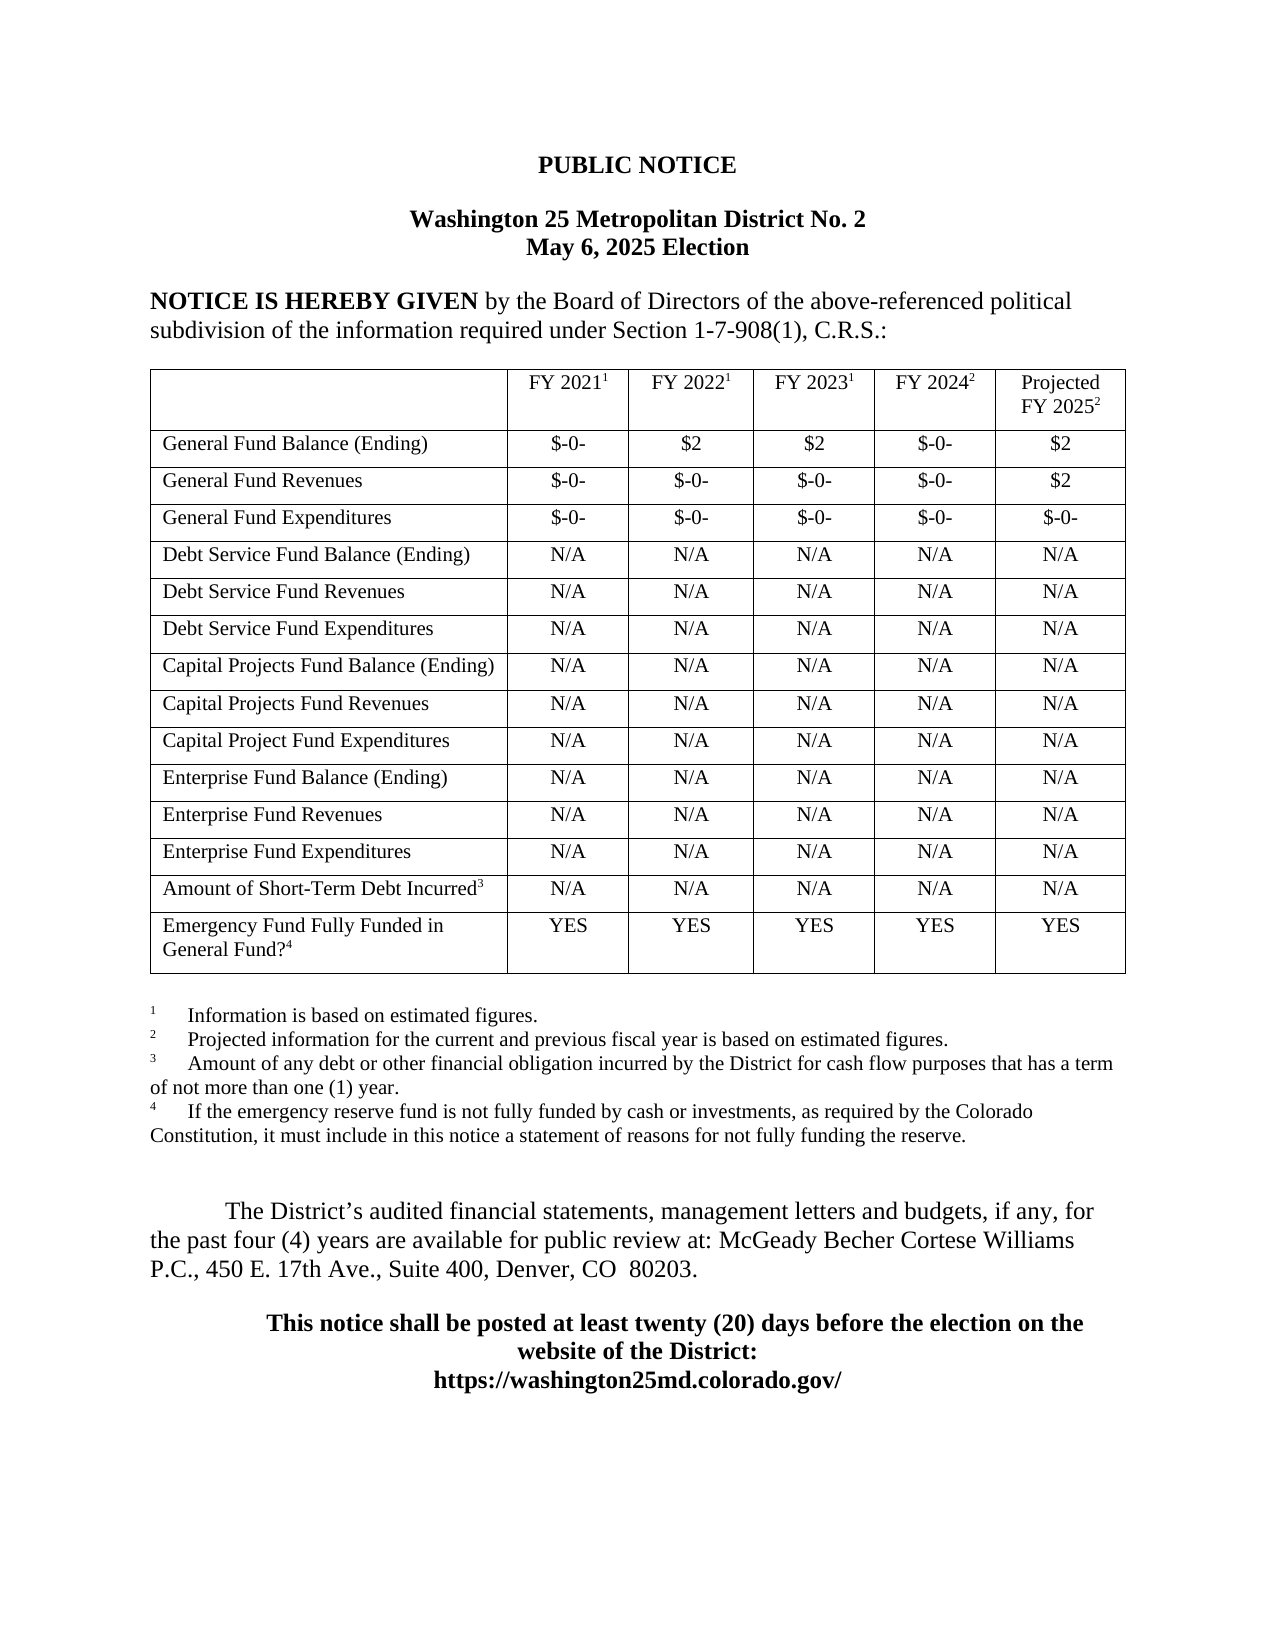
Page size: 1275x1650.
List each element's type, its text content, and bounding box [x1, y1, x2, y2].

table_cell $-0- [508, 505, 628, 541]
table_cell N/A [754, 691, 874, 727]
table_cell $-0- [508, 468, 628, 504]
table_cell N/A [508, 616, 628, 652]
table_cell $-0- [629, 468, 753, 504]
table_cell General Fund Balance (Ending) [151, 431, 507, 467]
text 2 Projected information for the current and previous fiscal year is based on estimated figures. [150, 1027, 1125, 1051]
table_cell N/A [875, 765, 995, 801]
table_cell Emergency Fund Fully Funded in General Fund?4 [151, 913, 507, 973]
table_cell N/A [875, 876, 995, 912]
table_cell N/A [508, 654, 628, 689]
table_cell Debt Service Fund Expenditures [151, 616, 507, 652]
table_cell N/A [875, 579, 995, 615]
table_cell N/A [508, 765, 628, 801]
table_cell N/A [875, 654, 995, 689]
table_cell N/A [629, 616, 753, 652]
table_cell YES [996, 913, 1125, 973]
table_cell N/A [754, 802, 874, 838]
table_cell YES [629, 913, 753, 973]
table_cell Capital Projects Fund Revenues [151, 691, 507, 727]
table_cell N/A [875, 691, 995, 727]
text 3 Amount of any debt or other financial obligation incurred by the District for cash flow purposes that has a term of not more than one (1) year. [150, 1051, 1125, 1099]
table_cell N/A [629, 691, 753, 727]
table_cell $2 [629, 431, 753, 467]
title Public Notice [150, 150, 1125, 179]
table_cell Amount of Short-Term Debt Incurred3 [151, 876, 507, 912]
table_cell N/A [875, 802, 995, 838]
table_cell N/A [996, 691, 1125, 727]
table_cell $-0- [508, 431, 628, 467]
table_cell N/A [754, 765, 874, 801]
table_cell N/A [508, 579, 628, 615]
table_header FY 20231 [754, 370, 874, 430]
text 1 Information is based on estimated figures. [150, 1003, 1125, 1027]
table_cell N/A [754, 654, 874, 689]
table_cell N/A [508, 802, 628, 838]
table_cell N/A [629, 876, 753, 912]
table_cell N/A [629, 839, 753, 875]
table_cell N/A [629, 802, 753, 838]
table_cell N/A [875, 616, 995, 652]
table_cell N/A [508, 839, 628, 875]
table_cell N/A [875, 839, 995, 875]
text NOTICE IS HEREBY GIVEN by the Board of Directors of the above-referenced political subdivision of the information required under Section 1-7-908(1), C.R.S.: [150, 286, 1125, 344]
table_cell N/A [996, 802, 1125, 838]
table_cell $2 [996, 431, 1125, 467]
table_cell $-0- [629, 505, 753, 541]
table_cell $-0- [875, 468, 995, 504]
table_cell N/A [996, 542, 1125, 578]
table_cell $2 [996, 468, 1125, 504]
table_cell YES [875, 913, 995, 973]
table_cell N/A [754, 542, 874, 578]
table_cell N/A [754, 579, 874, 615]
table_cell YES [508, 913, 628, 973]
table_cell N/A [996, 728, 1125, 764]
table_header [151, 370, 507, 430]
table_cell Debt Service Fund Balance (Ending) [151, 542, 507, 578]
table_cell $-0- [875, 431, 995, 467]
table_cell YES [754, 913, 874, 973]
table_cell N/A [754, 839, 874, 875]
table_cell General Fund Revenues [151, 468, 507, 504]
table_cell Enterprise Fund Revenues [151, 802, 507, 838]
table_cell N/A [629, 765, 753, 801]
table_header FY 20242 [875, 370, 995, 430]
table_cell N/A [629, 579, 753, 615]
table_header FY 20221 [629, 370, 753, 430]
table_cell N/A [629, 542, 753, 578]
table_cell N/A [875, 542, 995, 578]
table_cell Debt Service Fund Revenues [151, 579, 507, 615]
table_cell N/A [996, 616, 1125, 652]
table_cell N/A [629, 654, 753, 689]
table_cell N/A [754, 728, 874, 764]
table_cell N/A [508, 876, 628, 912]
table_cell N/A [508, 691, 628, 727]
table_header FY 20211 [508, 370, 628, 430]
table_cell Enterprise Fund Expenditures [151, 839, 507, 875]
table_cell N/A [754, 616, 874, 652]
table_cell General Fund Expenditures [151, 505, 507, 541]
table_cell N/A [996, 876, 1125, 912]
title Washington 25 Metropolitan District No. 2 May 6, 2025 Election [150, 204, 1125, 261]
table_cell N/A [875, 728, 995, 764]
table_cell N/A [754, 876, 874, 912]
table_cell N/A [508, 542, 628, 578]
table_cell N/A [508, 728, 628, 764]
table_cell Capital Projects Fund Balance (Ending) [151, 654, 507, 689]
table_cell $-0- [754, 468, 874, 504]
table_cell Enterprise Fund Balance (Ending) [151, 765, 507, 801]
table_cell $-0- [996, 505, 1125, 541]
table_cell N/A [996, 839, 1125, 875]
text This notice shall be posted at least twenty (20) days before the election on the website of the District: https://washington25md.colorado.gov/ [150, 1308, 1125, 1394]
text The District’s audited financial statements, management letters and budgets, if any, for the past four (4) years are available for public review at: McGeady Becher Cortese Williams P.C., 450 E. 17th Ave., Suite 400, Denver, CO 80203. [150, 1196, 1125, 1283]
table_cell $-0- [754, 505, 874, 541]
table_cell $2 [754, 431, 874, 467]
table_cell N/A [996, 654, 1125, 689]
table_cell Capital Project Fund Expenditures [151, 728, 507, 764]
table_header Projected FY 20252 [996, 370, 1125, 430]
text 4 If the emergency reserve fund is not fully funded by cash or investments, as required by the Colorado Constitution, it must include in this notice a statement of reasons for not fully funding the reserve. [150, 1099, 1125, 1171]
table_cell N/A [996, 765, 1125, 801]
table_cell N/A [629, 728, 753, 764]
table_cell N/A [996, 579, 1125, 615]
table_cell $-0- [875, 505, 995, 541]
